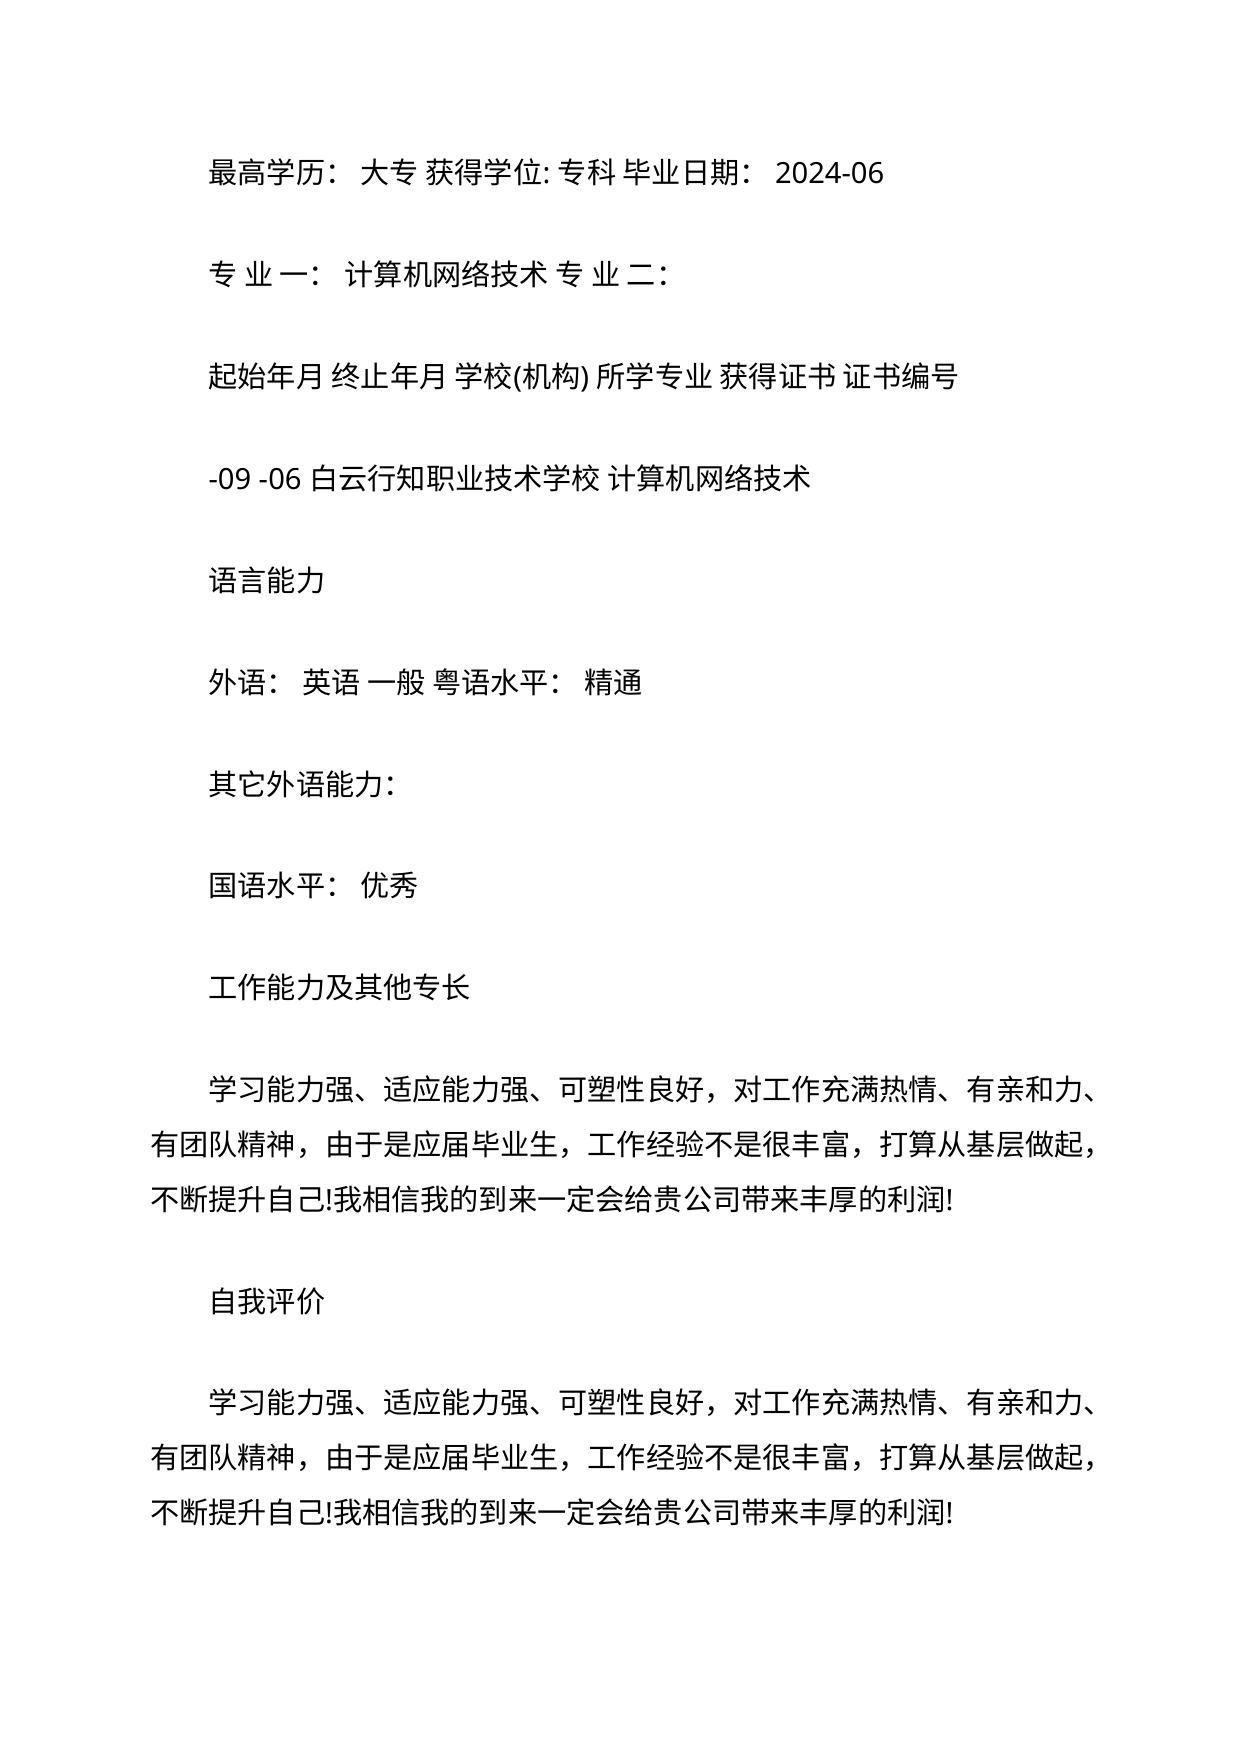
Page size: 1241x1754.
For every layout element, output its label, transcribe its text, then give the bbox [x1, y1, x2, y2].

text 起始年月 终止年月 学校(机构) 所学专业 获得证书 证书编号 [150, 354, 1090, 396]
text 学习能力强、适应能力强、可塑性良好，对工作充满热情、有亲和力、有团队精神，由于是应届毕业生，工作经验不是很丰富，打算从基层做起，不断提升自己!我相信我的到来一定会给贵公司带来丰厚的利润! [150, 1380, 1090, 1532]
text 工作能力及其他专长 [150, 965, 1090, 1007]
text 自我评价 [150, 1278, 1090, 1321]
text -09 -06 白云行知职业技术学校 计算机网络技术 [150, 456, 1090, 498]
text 语言能力 [150, 558, 1090, 600]
text 最高学历： 大专 获得学位: 专科 毕业日期： 2024-06 [150, 150, 1090, 192]
text 外语： 英语 一般 粤语水平： 精通 [150, 659, 1090, 702]
text 专 业 一： 计算机网络技术 专 业 二： [150, 252, 1090, 294]
text 国语水平： 优秀 [150, 863, 1090, 905]
text 其它外语能力： [150, 761, 1090, 803]
text 学习能力强、适应能力强、可塑性良好，对工作充满热情、有亲和力、有团队精神，由于是应届毕业生，工作经验不是很丰富，打算从基层做起，不断提升自己!我相信我的到来一定会给贵公司带来丰厚的利润! [150, 1067, 1090, 1219]
